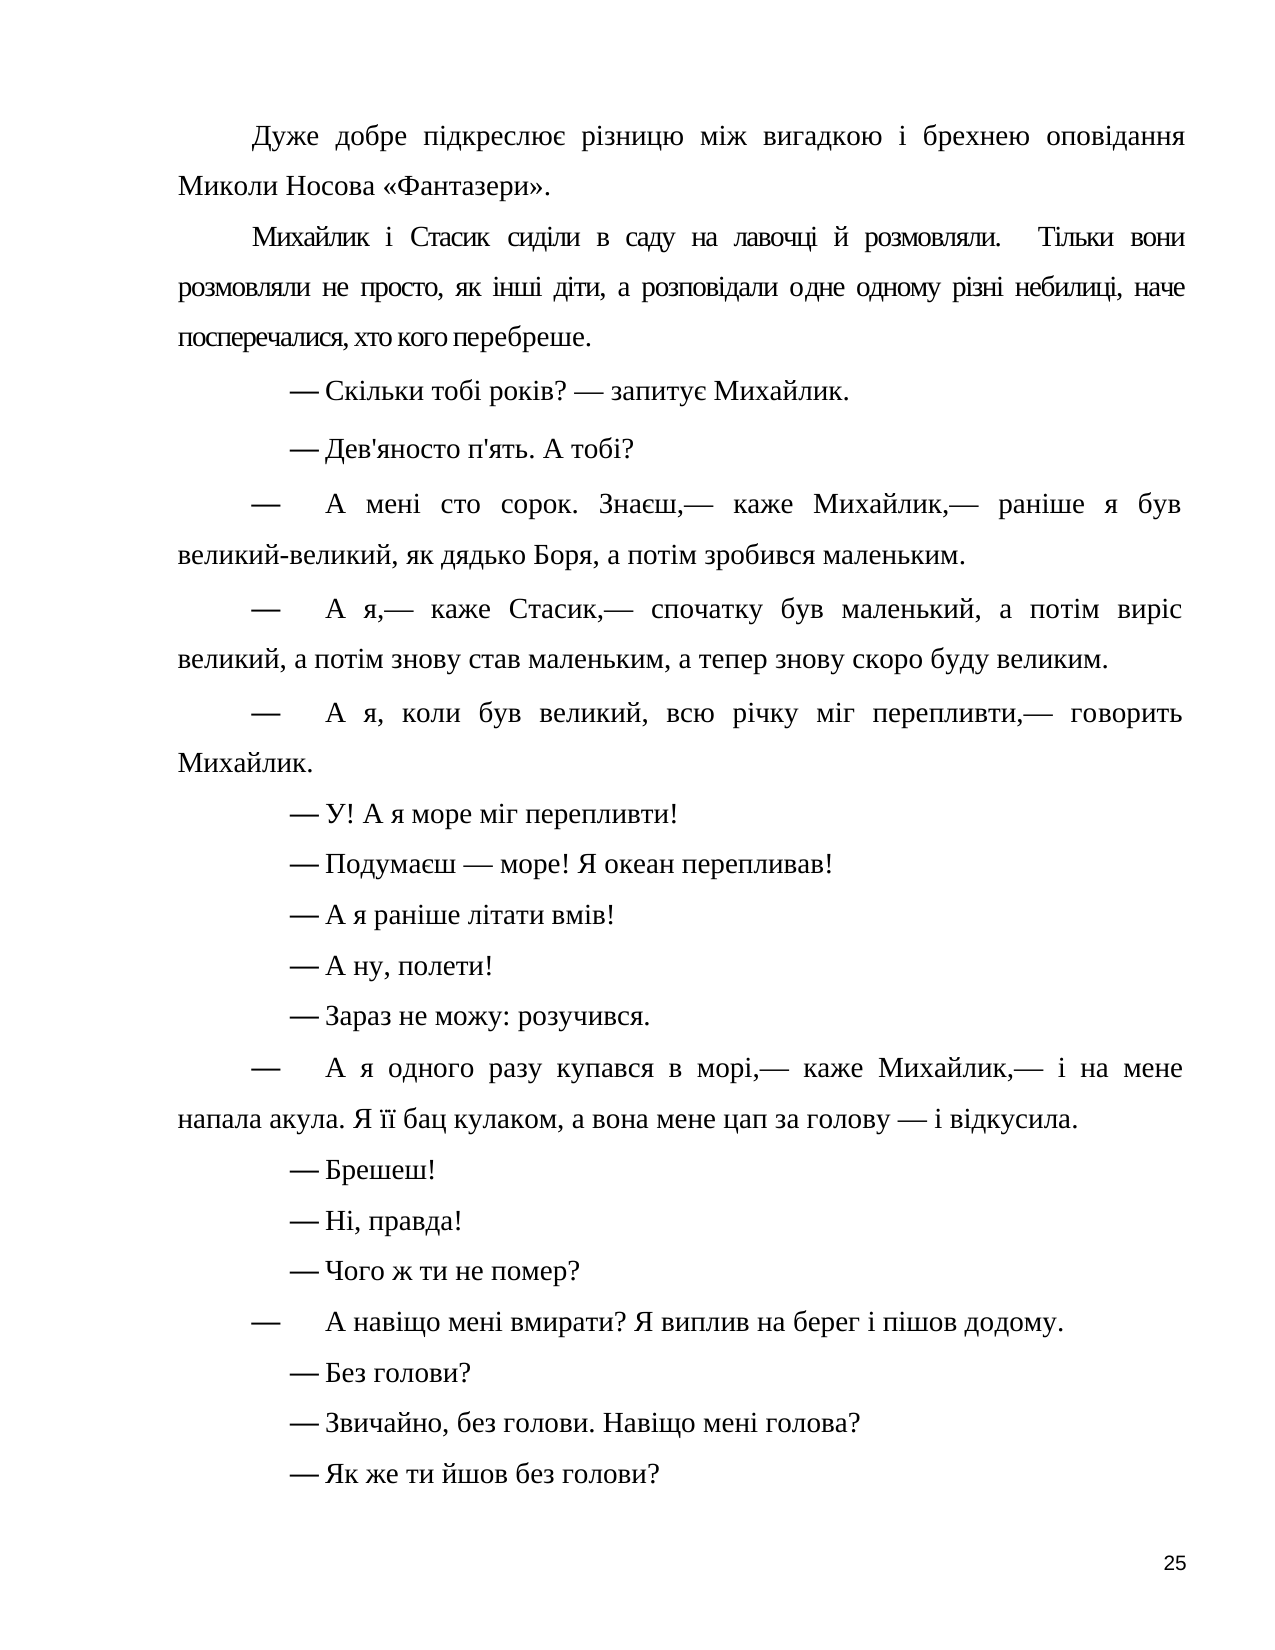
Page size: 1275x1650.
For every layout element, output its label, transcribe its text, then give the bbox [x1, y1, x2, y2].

list А я, коли був великий, всю річку міг перепливти,— говорить Михайлик. [177, 694, 1182, 778]
list Без голови? [216, 1355, 1186, 1388]
list А ну, полети! [216, 948, 1186, 981]
list Зараз не можу: розучився. [216, 998, 1186, 1032]
list Звичайно, без голови. Навіщо мені голова? [216, 1405, 1186, 1439]
list Як же ти йшов без голови? [216, 1456, 1186, 1489]
list А мені сто сорок. Знаєш,— каже Михайлик,— раніше я був великий-великий, як дядько Боря, а потім зробився маленьким. [177, 487, 1182, 571]
text Михайлик і Стасик сиділи в саду на лавочці й розмовляли. Тільки вони розмовляли не просто, як інші діти, а розповідали одне одному різні небилиці, наче посперечалися, хто кого перебреше. [178, 219, 1186, 353]
list Скільки тобі років? — запитує Михайлик. [216, 373, 1186, 406]
list А я раніше літати вмів! [216, 897, 1186, 931]
list А навіщо мені вмирати? Я виплив на берег і пішов додому. [177, 1304, 1184, 1338]
list Дев'яносто п'ять. А тобі? [216, 431, 1186, 465]
text Дуже добре підкреслює різницю між вигадкою і брехнею оповідання Миколи Носова «Фантазери». [178, 118, 1186, 202]
list Чого ж ти не помер? [216, 1253, 1186, 1287]
list Подумаєш — море! Я океан перепливав! [216, 846, 1186, 880]
list У! А я море міг перепливти! [216, 796, 1186, 829]
list Ні, правда! [216, 1203, 1186, 1236]
list Брешеш! [216, 1152, 1186, 1186]
list А я одного разу купався в морі,— каже Михайлик,— і на мене напала акула. Я її бац кулаком, а вона мене цап за голову — і відкусила. [177, 1050, 1184, 1134]
list А я,— каже Стасик,— спочатку був маленький, а потім виріс великий, а потім знову став маленьким, а тепер знову скоро буду великим. [177, 591, 1182, 675]
